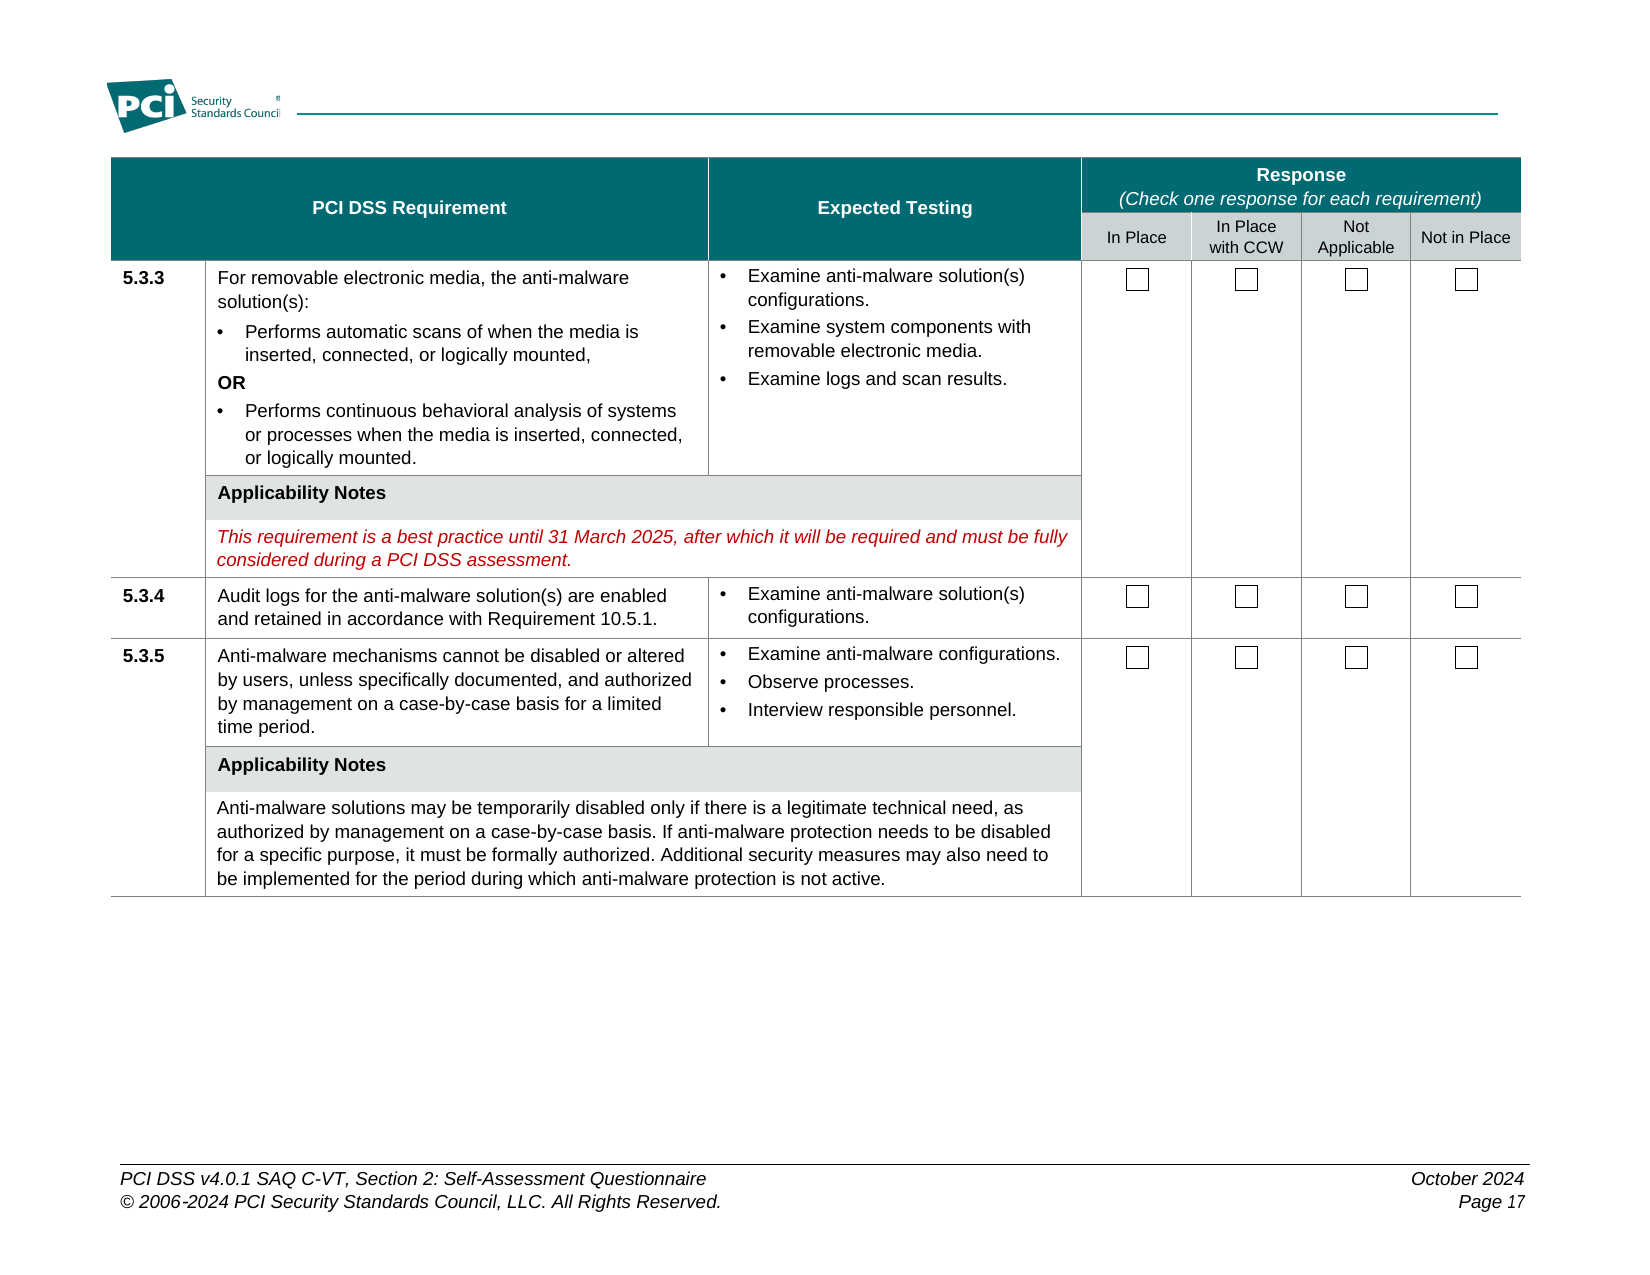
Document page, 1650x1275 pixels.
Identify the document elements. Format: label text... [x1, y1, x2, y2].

table_cell In Place with CCW [1192, 213, 1301, 260]
table_cell Examine anti-malware configurations. Observe processes. Interview responsible personnel. [709, 639, 1081, 746]
table_cell In Place [1082, 213, 1191, 260]
table_cell Examine anti-malware solution(s) configurations. [709, 578, 1081, 638]
table_cell [1411, 261, 1521, 577]
table_cell [1192, 261, 1301, 577]
table_cell For removable electronic media, the anti-malware solution(s): Performs automatic scans of when the media is inserted, connected, or logically mounted, OR Performs continuous behavioral analysis of systems or processes when the media is inserted, connected, or logically mounted. [206, 261, 708, 475]
picture [106, 79, 281, 133]
table_cell [1302, 261, 1410, 577]
table_cell Anti-malware solutions may be temporarily disabled only if there is a legitimate technical need, as authorized by management on a case-by-case basis. If anti-malware protection needs to be disabled for a specific purpose, it must be formally authorized. Additional security measures may also need to be implemented for the period during which anti-malware protection is not active. [206, 792, 1081, 896]
table_cell Audit logs for the anti-malware solution(s) are enabled and retained in accordance with Requirement 10.5.1. [206, 578, 708, 638]
table_cell [1411, 578, 1521, 638]
table_cell Anti-malware mechanisms cannot be disabled or altered by users, unless specifically documented, and authorized by management on a case-by-case basis for a limited time period. [206, 639, 708, 746]
table_cell Examine anti-malware solution(s) configurations. Examine system components with removable electronic media. Examine logs and scan results. [709, 261, 1081, 475]
table_cell [1082, 261, 1191, 577]
table_header Expected Testing [709, 158, 1081, 260]
table_cell [1082, 578, 1191, 638]
table_header PCI DSS Requirement [111, 158, 708, 260]
table_cell Not Applicable [1302, 213, 1410, 260]
table_cell Applicability Notes [206, 747, 1081, 792]
table_cell [1192, 578, 1301, 638]
table_cell [1082, 639, 1191, 896]
table_cell Applicability Notes [206, 476, 1081, 520]
table_cell [1192, 639, 1301, 896]
table_cell 5.3.4 [111, 578, 205, 638]
table_cell 5.3.5 [111, 639, 205, 896]
table_cell [1411, 639, 1521, 896]
table_cell [1302, 639, 1410, 896]
table_cell This requirement is a best practice until 31 March 2025, after which it will be required and must be fully considered during a PCI DSS assessment. [206, 520, 1081, 577]
table_header Response¨ (Check one response for each requirement) [1082, 158, 1521, 212]
table_cell [1302, 578, 1410, 638]
table_cell Not in Place [1411, 213, 1521, 260]
table_cell 5.3.3 [111, 261, 205, 577]
